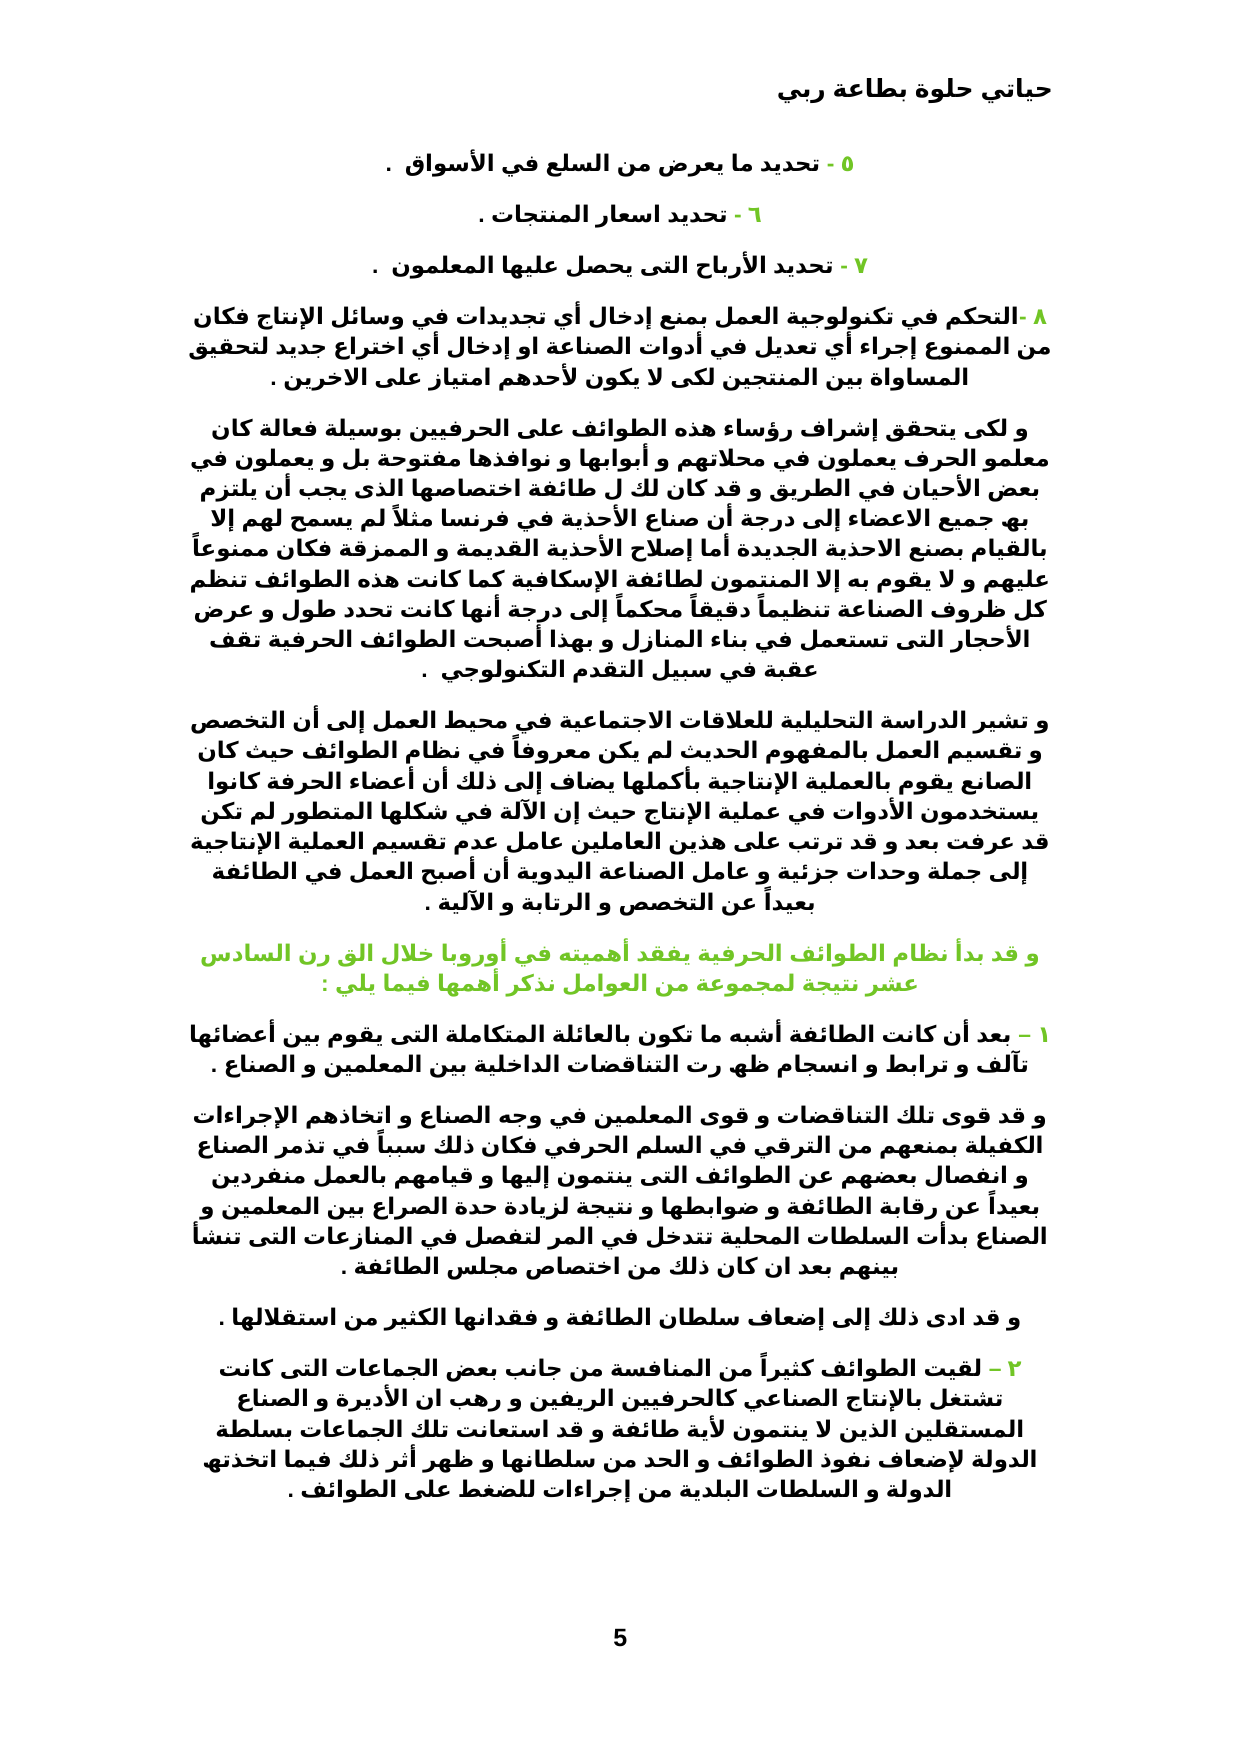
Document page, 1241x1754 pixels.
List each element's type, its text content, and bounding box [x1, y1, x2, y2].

text ٥ - تحدید ما یعرض من السلع في الأسواق . [187, 150, 1053, 176]
text ١ – بعد أن كانت الطائفة أشبه ما تكون بالعائلة المتكاملة التى یقوم بین أعضائھا تآلف و ترابط و انسجام ظھ رت التناقضات الداخلیة بین المعلمین و الصناع . [187, 1021, 1053, 1077]
text و لكى یتحقق إشراف رؤساء ھذه الطوائف على الحرفیین بوسیلة فعالة كان معلمو الحرف یعملون في محلاتھم و أبوابھا و نوافذھا مفتوحة بل و یعملون في بعض الأحیان في الطریق و قد كان لك ل طائفة اختصاصھا الذى یجب أن یلتزم بھ جمیع الاعضاء إلى درجة أن صناع الأحذیة في فرنسا مثلاً لم یسمح لھم إلا بالقیام بصنع الاحذیة الجدیدة أما إصلاح الأحذیة القدیمة و الممزقة فكان ممنوعاً علیھم و لا یقوم به إلا المنتمون لطائفة الإسكافیة كما كانت ھذه الطوائف تنظم كل ظروف الصناعة تنظیماً دقیقاً محكماً إلى درجة أنھا كانت تحدد طول و عرض الأحجار التى تستعمل في بناء المنازل و بھذا أصبحت الطوائف الحرفیة تقف عقبة في سبیل التقدم التكنولوجي . [187, 414, 1053, 683]
text و قد بدأ نظام الطوائف الحرفیة یفقد أھمیته في أوروبا خلال الق رن السادس عشر نتیجة لمجموعة من العوامل نذكر أھمھا فیما یلي : [187, 939, 1053, 996]
text ٦ - تحدید اسعار المنتجات . [187, 201, 1053, 227]
text و قد ادى ذلك إلى إضعاف سلطان الطائفة و فقدانھا الكثیر من استقلالھا . [187, 1304, 1053, 1331]
text و تشیر الدراسة التحلیلیة للعلاقات الاجتماعیة في محیط العمل إلى أن التخصص و تقسیم العمل بالمفھوم الحدیث لم یكن معروفاً في نظام الطوائف حیث كان الصانع یقوم بالعملیة الإنتاجیة بأكملھا یضاف إلى ذلك أن أعضاء الحرفة كانوا یستخدمون الأدوات في عملیة الإنتاج حیث إن الآلة في شكلھا المتطور لم تكن قد عرفت بعد و قد ترتب على ھذین العاملین عامل عدم تقسیم العملیة الإنتاجیة إلى جملة وحدات جزئیة و عامل الصناعة الیدویة أن أصبح العمل في الطائفة بعیداً عن التخصص و الرتابة و الآلیة . [187, 707, 1053, 915]
text ٢ – لقیت الطوائف كثیراً من المنافسة من جانب بعض الجماعات التى كانت تشتغل بالإنتاج الصناعي كالحرفیین الریفین و رھب ان الأدیرة و الصناع المستقلین الذین لا ینتمون لأیة طائفة و قد استعانت تلك الجماعات بسلطة الدولة لإضعاف نفوذ الطوائف و الحد من سلطانھا و ظھر أثر ذلك فیما اتخذتھ الدولة و السلطات البلدیة من إجراءات للضغط على الطوائف . [187, 1355, 1053, 1502]
text ٨ -التحكم في تكنولوجیة العمل بمنع إدخال أي تجدیدات في وسائل الإنتاج فكان من الممنوع إجراء أي تعدیل في أدوات الصناعة او إدخال أي اختراع جدید لتحقیق المساواة بین المنتجین لكى لا یكون لأحدھم امتیاز على الاخرین . [187, 303, 1053, 390]
text ٧ - تحدید الأرباح التى یحصل علیھا المعلمون . [187, 252, 1053, 278]
text و قد قوى تلك التناقضات و قوى المعلمین في وجه الصناع و اتخاذھم الإجراءات الكفیلة بمنعھم من الترقي في السلم الحرفي فكان ذلك سبباً في تذمر الصناع و انفصال بعضھم عن الطوائف التى ینتمون إلیھا و قیامھم بالعمل منفردین بعیداً عن رقابة الطائفة و ضوابطھا و نتیجة لزیادة حدة الصراع بین المعلمین و الصناع بدأت السلطات المحلیة تتدخل في المر لتفصل في المنازعات التى تنشأ بینھم بعد ان كان ذلك من اختصاص مجلس الطائفة . [187, 1102, 1053, 1279]
